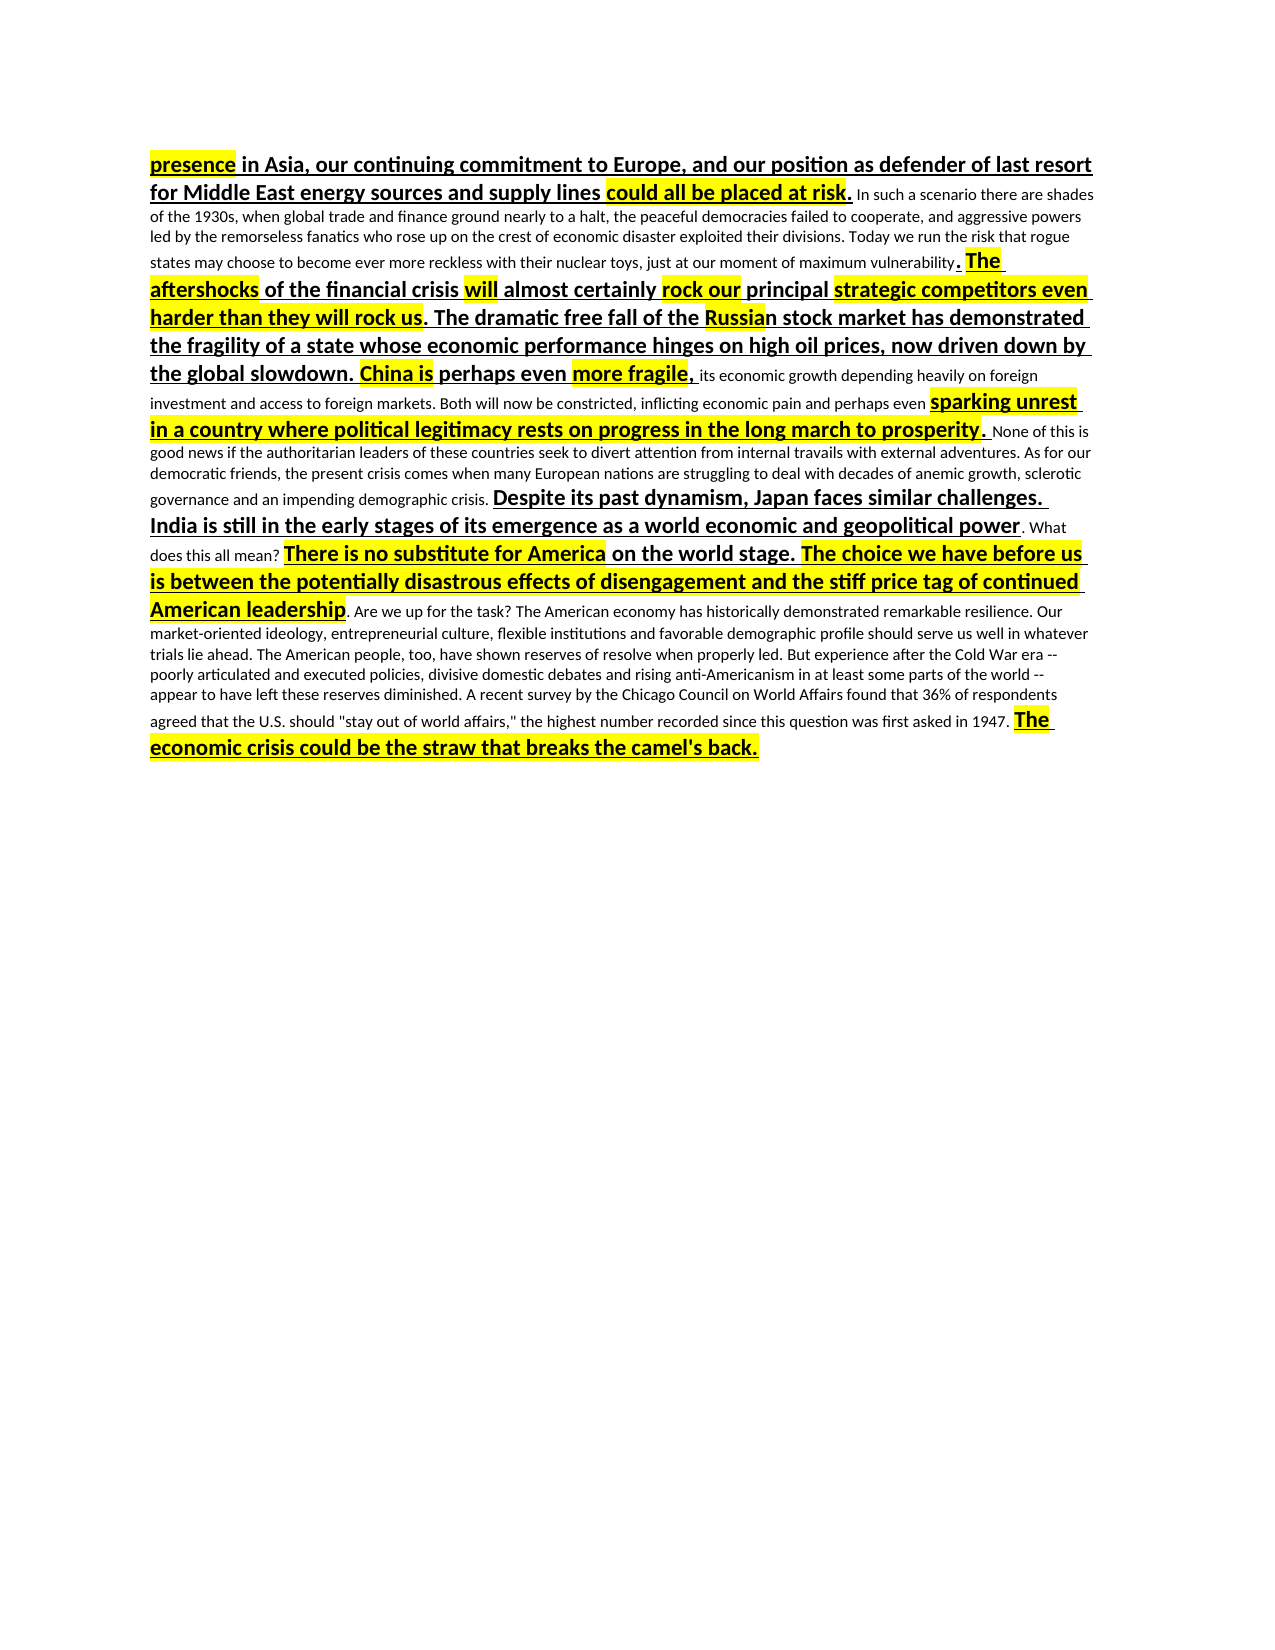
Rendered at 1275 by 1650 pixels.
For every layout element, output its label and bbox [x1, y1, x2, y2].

text [150, 150, 1095, 761]
